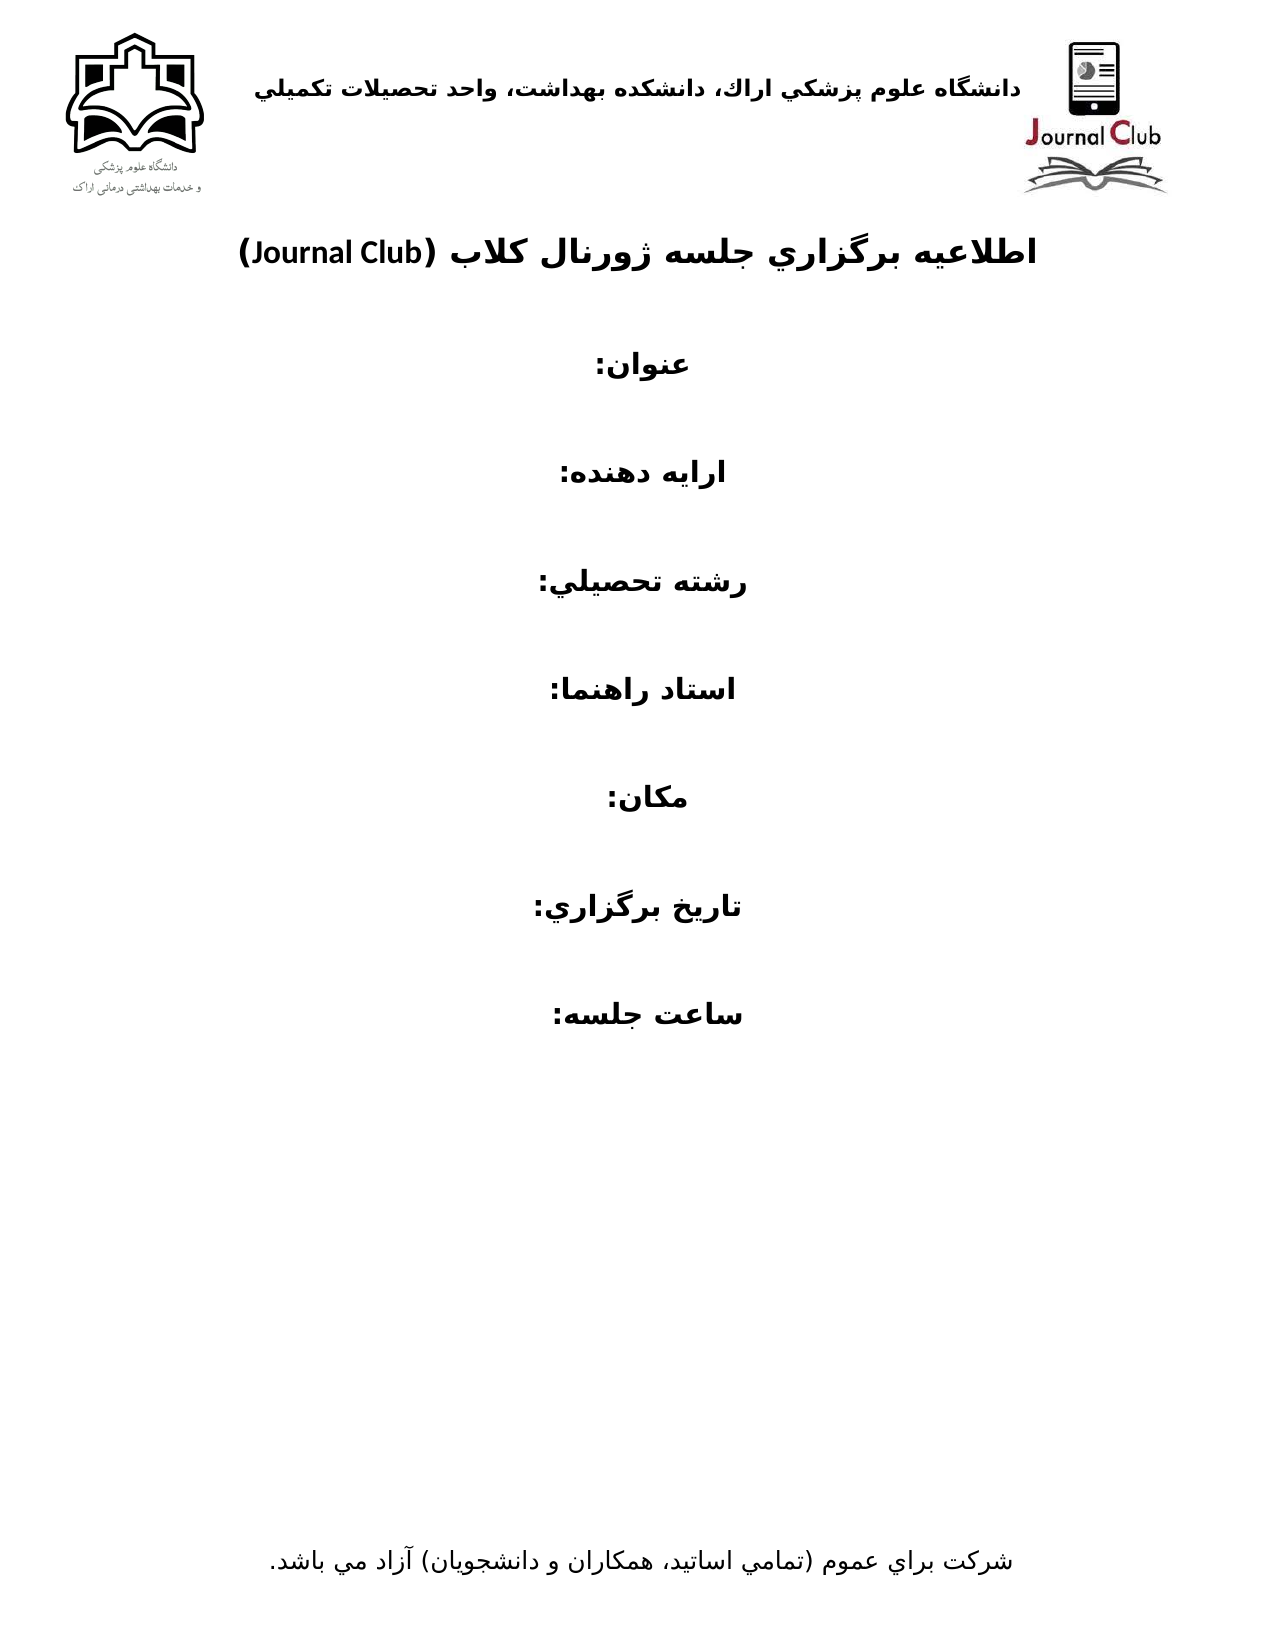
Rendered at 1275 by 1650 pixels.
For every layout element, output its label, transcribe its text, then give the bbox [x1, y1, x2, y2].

text ارايه دهنده: [150, 455, 1125, 489]
text استاد راهنما: [150, 672, 1125, 706]
text رشته تحصيلي: [150, 564, 1125, 598]
text اطلاعيه برگزاري جلسه ژورنال كلاب (Journal Club) [150, 231, 1125, 272]
text عنوان: [150, 347, 1125, 381]
picture [51, 28, 219, 199]
text مكان: [150, 781, 1125, 815]
text ساعت جلسه: [150, 998, 1125, 1032]
text تاريخ برگزاري: [150, 889, 1125, 923]
picture [996, 32, 1188, 224]
